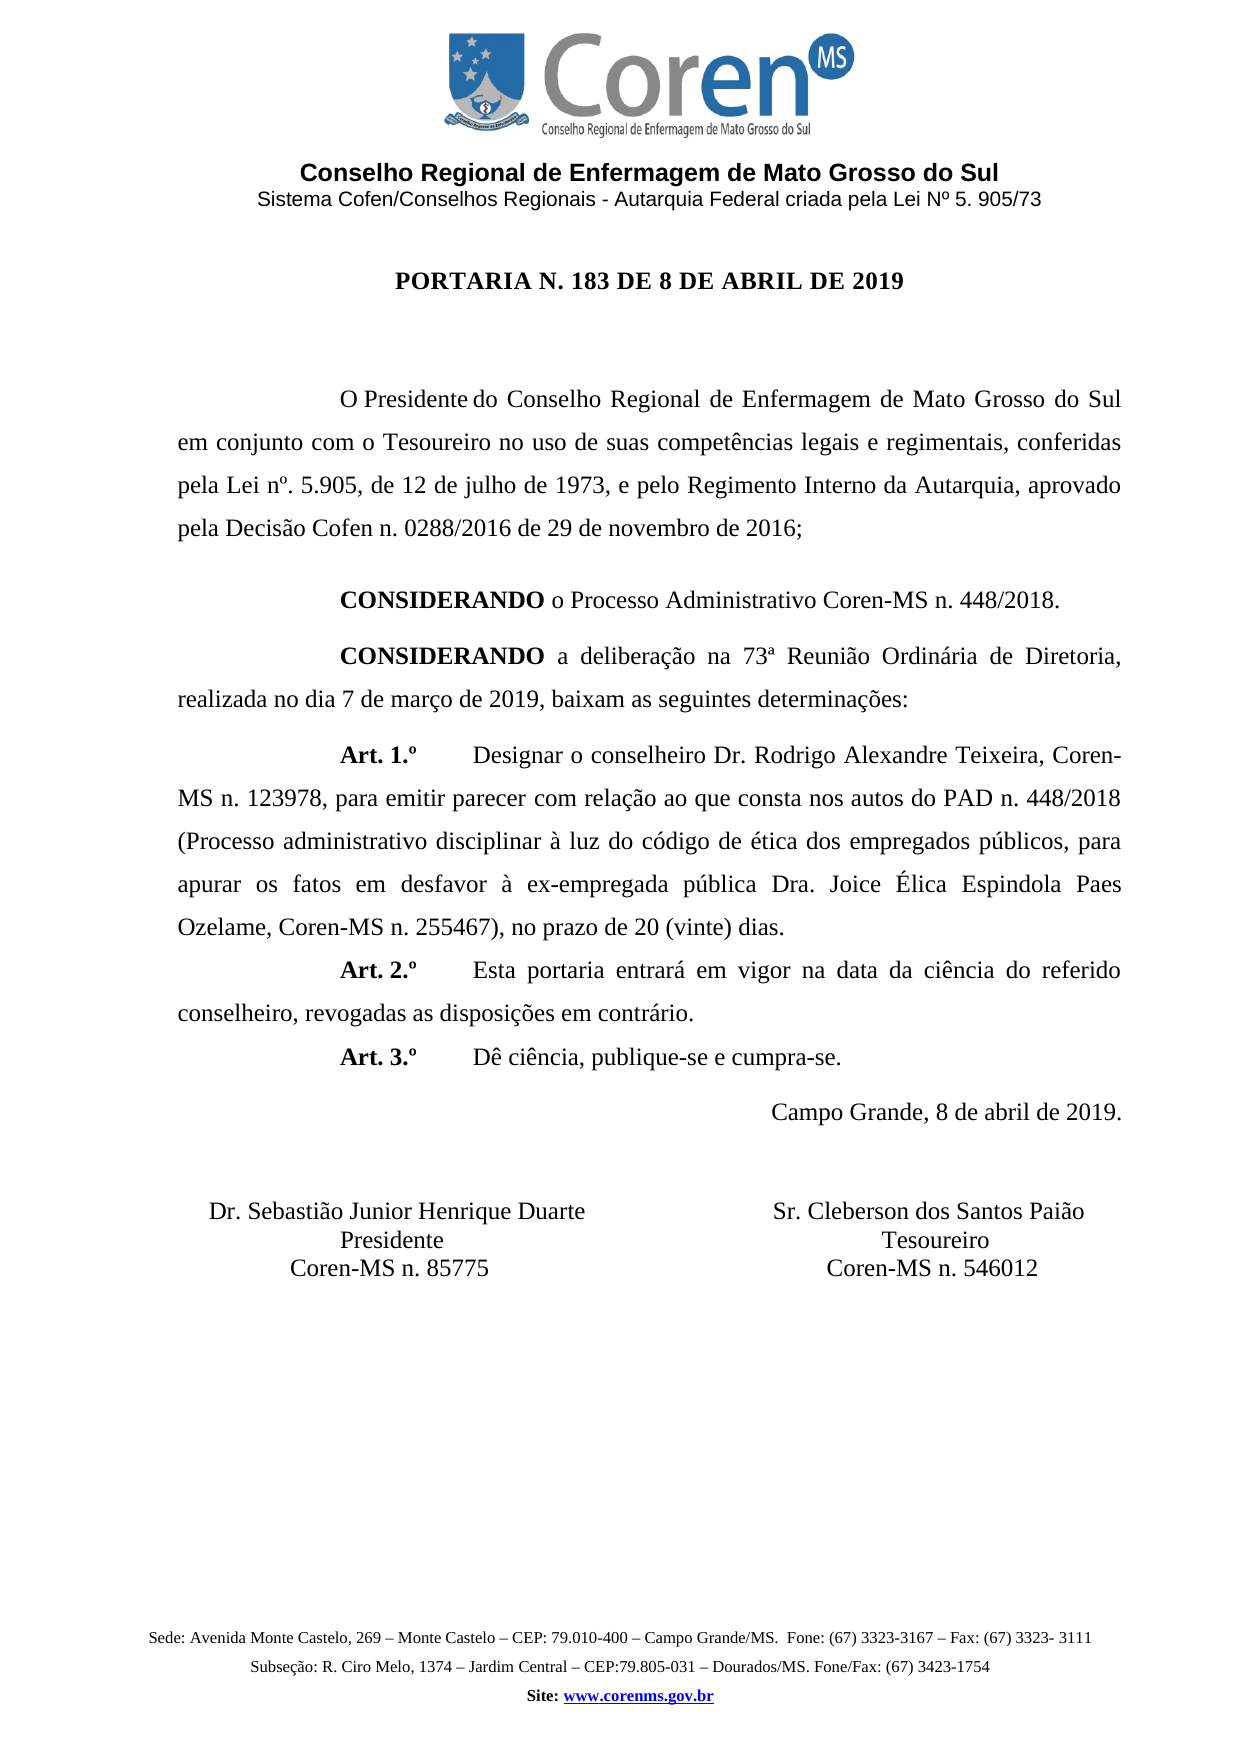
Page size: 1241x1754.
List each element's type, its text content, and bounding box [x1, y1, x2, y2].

text Coren-MS n. 85775 Coren-MS n. 546012 [177, 1253, 1122, 1282]
title Portaria n. 183 de 8 de ABRIL de 2019 [177, 266, 1122, 294]
picture [442, 29, 857, 142]
list Campo Grande, 8 de abril de 2019. [340, 1097, 1122, 1126]
text O Presidente do Conselho Regional de Enfermagem de Mato Grosso do Sul em conjunto com o Tesoureiro no uso de suas competências legais e regimentais, conferidas pela Lei nº. 5.905, de 12 de julho de 1973, e pelo Regimento Interno da Autarquia, aprovado pela Decisão Cofen n. 0288/2016 de 29 de novembro de 2016; [177, 384, 1122, 542]
text CONSIDERANDO a deliberação na 73ª Reunião Ordinária de Diretoria, realizada no dia 7 de março de 2019, baixam as seguintes determinações: [177, 641, 1122, 713]
list Designar o conselheiro Dr. Rodrigo Alexandre Teixeira, Coren-MS n. 123978, para emitir parecer com relação ao que consta nos autos do PAD n. 448/2018 (Processo administrativo disciplinar à luz do código de ética dos empregados públicos, para apurar os fatos em desfavor à ex-empregada pública Dra. Joice Élica Espindola Paes Ozelame, Coren-MS n. 255467), no prazo de 20 (vinte) dias. [177, 740, 1122, 941]
text Presidente Tesoureiro [177, 1225, 1122, 1253]
list Esta portaria entrará em vigor na data da ciência do referido conselheiro, revogadas as disposições em contrário. [177, 955, 1122, 1027]
text Dr. Sebastião Junior Henrique Duarte Sr. Cleberson dos Santos Paião [177, 1196, 1122, 1225]
text CONSIDERANDO o Processo Administrativo Coren-MS n. 448/2018. [177, 585, 1122, 614]
list Dê ciência, publique-se e cumpra-se. [177, 1042, 1122, 1070]
